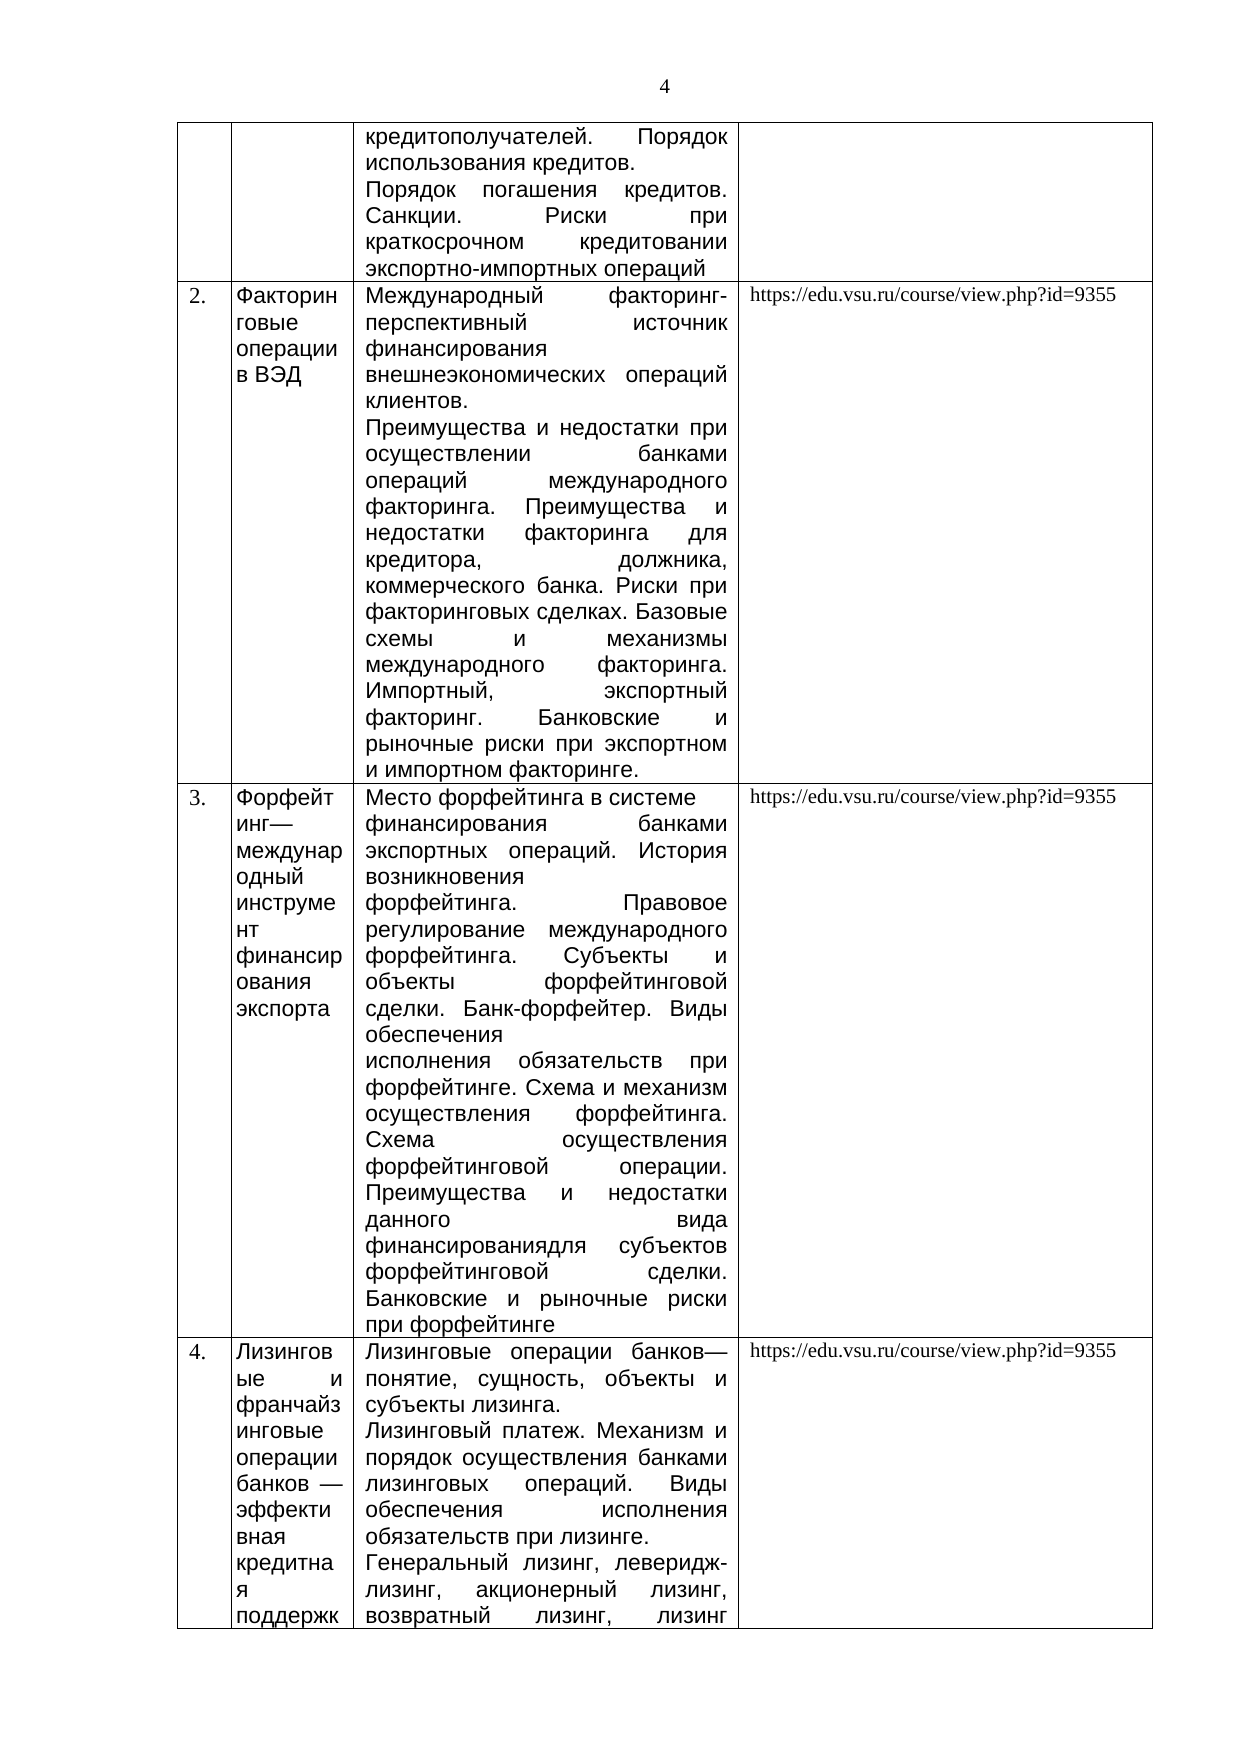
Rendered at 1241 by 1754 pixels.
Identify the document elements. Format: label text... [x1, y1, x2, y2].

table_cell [354, 1338, 738, 1628]
table_cell [178, 282, 231, 783]
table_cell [739, 1338, 1152, 1628]
table_cell https://edu.vsu.ru/course/view.php?id=9355 [739, 784, 1152, 1337]
table_cell https://edu.vsu.ru/course/view.php?id=9355 [739, 282, 1152, 783]
table_cell Форфейтинг— международный инструмент финансирования экспорта [232, 784, 353, 1337]
table_cell [178, 1338, 231, 1628]
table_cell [739, 123, 1152, 281]
table_cell [178, 123, 231, 281]
table_cell Место форфейтинга в системе финансирования банками экспортных операций. История возникновения форфейтинга. Правовое регулирование международного форфейтинга. Субъекты и объекты форфейтинговой сделки. Банк-форфейтер. Виды обеспечения исполнения обязательств при форфейтинге. Схема и механизм осуществления форфейтинга. Схема осуществления форфейтинговой операции. Преимущества и недостатки данного вида финансированиядля субъектов форфейтинговой сделки. Банковские и рыночные риски при форфейтинге [354, 784, 738, 1337]
table_cell [178, 784, 231, 1337]
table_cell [232, 123, 353, 281]
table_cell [354, 123, 738, 281]
table_cell Международный факторинг- перспективный источник финансирования внешнеэкономических операций клиентов. Преимущества и недостатки при осуществлении банками операций международного факторинга. Преимущества и недостатки факторинга для кредитора, должника, коммерческого банка. Риски при факторинговых сделках. Базовые схемы и механизмы международного факторинга. Импортный, экспортный факторинг. Банковские и рыночные риски при экспортном и импортном факторинге. [354, 282, 738, 783]
table_cell Факторинговые операции в ВЭД [232, 282, 353, 783]
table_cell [232, 1338, 353, 1628]
